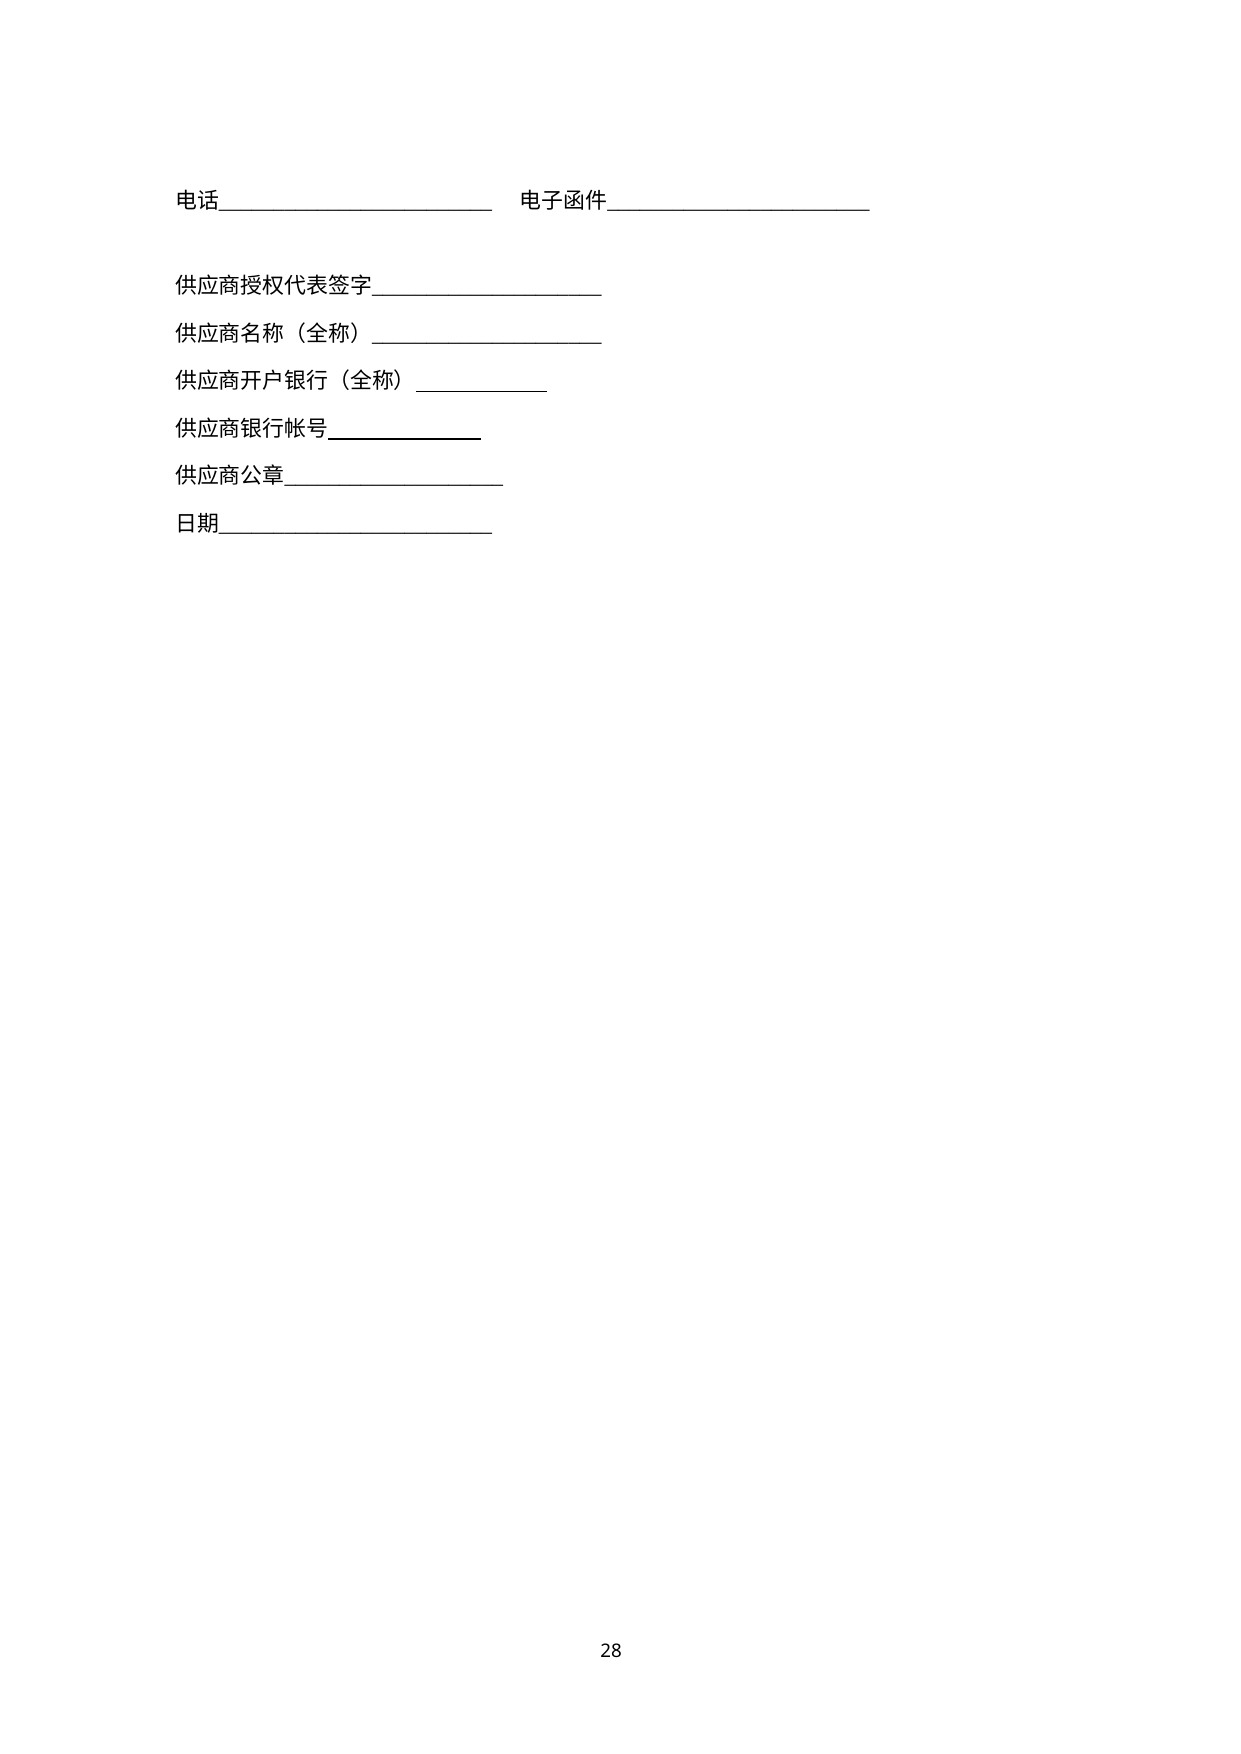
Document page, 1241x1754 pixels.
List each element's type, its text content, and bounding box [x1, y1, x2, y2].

text 供应商名称（全称）_____________________ [175, 316, 1063, 348]
text 供应商银行帐号 [175, 411, 1063, 443]
text 供应商公章____________________ [175, 458, 1063, 490]
text 供应商开户银行（全称） [175, 363, 1063, 395]
text 供应商授权代表签字_____________________ [175, 268, 1063, 300]
text 电话_________________________ 电子函件________________________ [175, 183, 1063, 215]
text 日期_________________________ [175, 506, 1063, 538]
